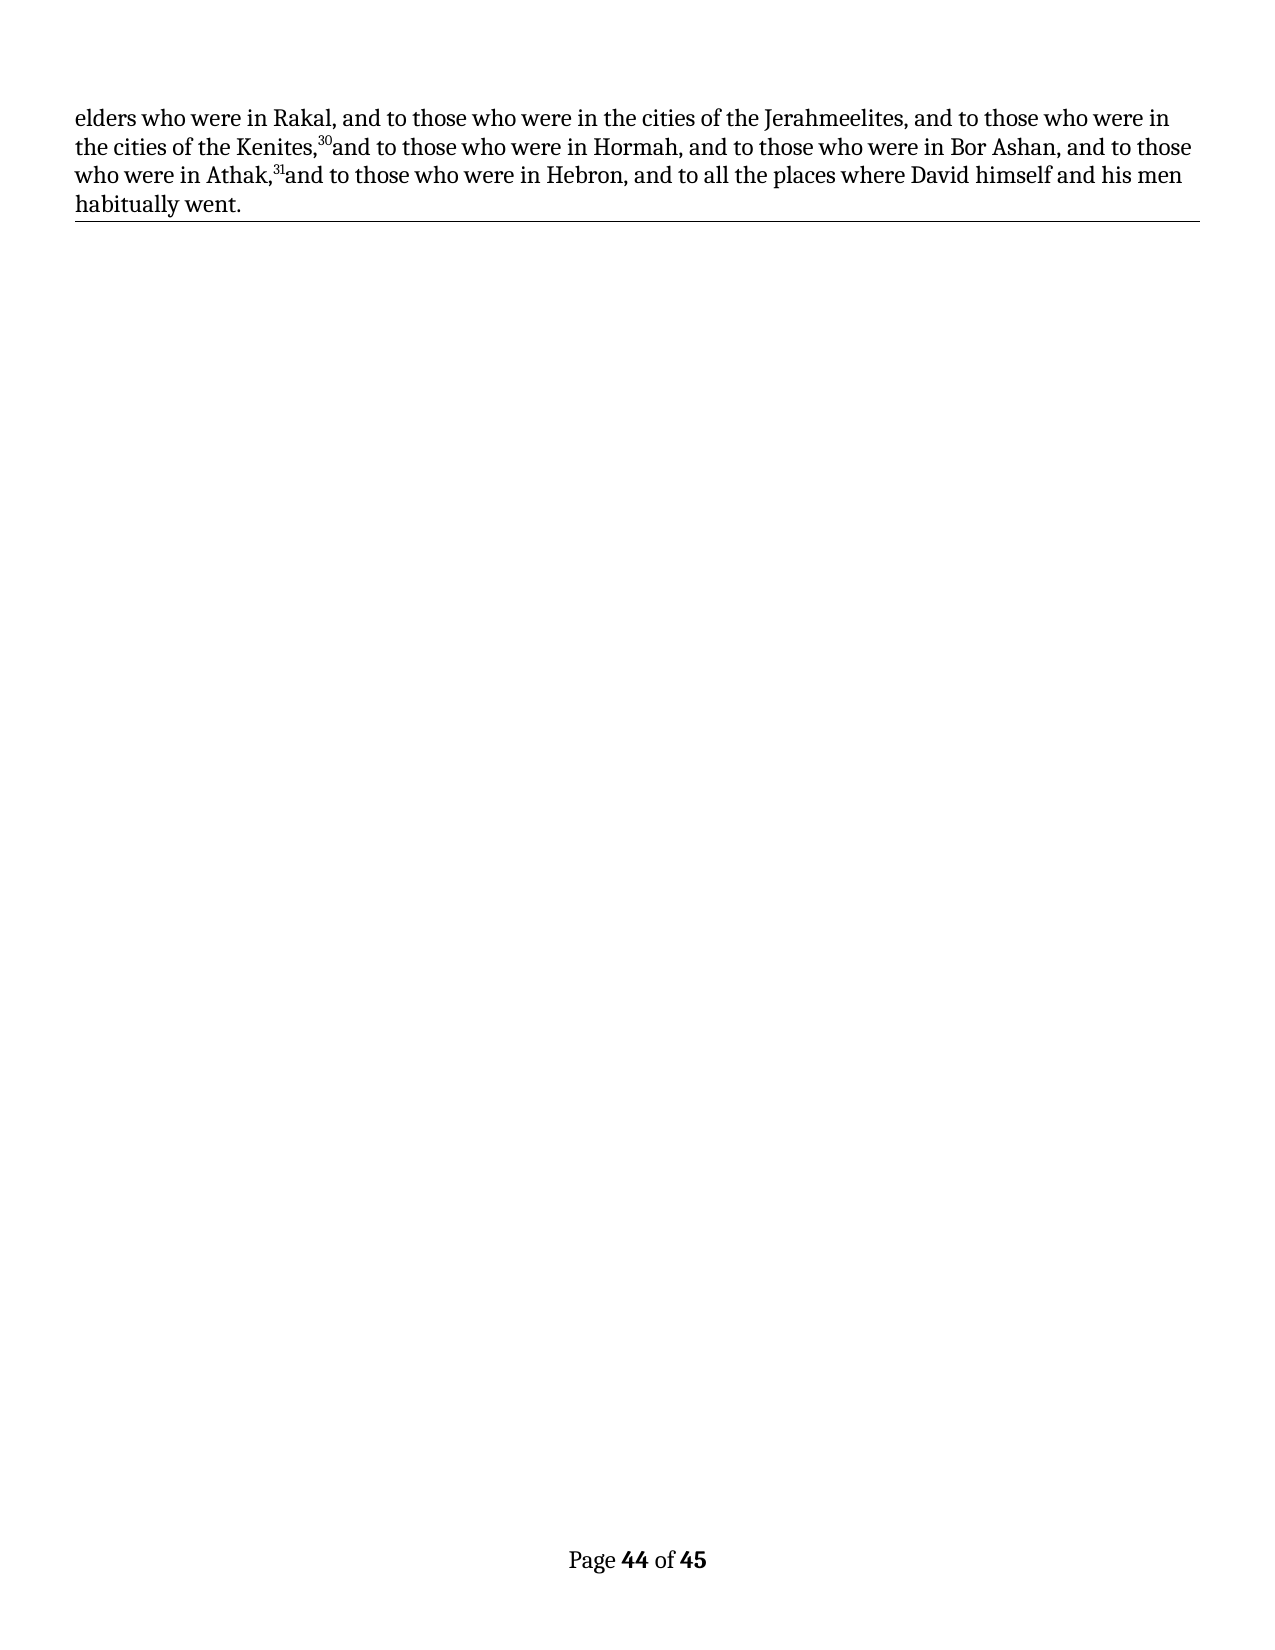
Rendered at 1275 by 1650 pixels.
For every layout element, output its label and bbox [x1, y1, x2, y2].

text [75, 104, 1200, 221]
